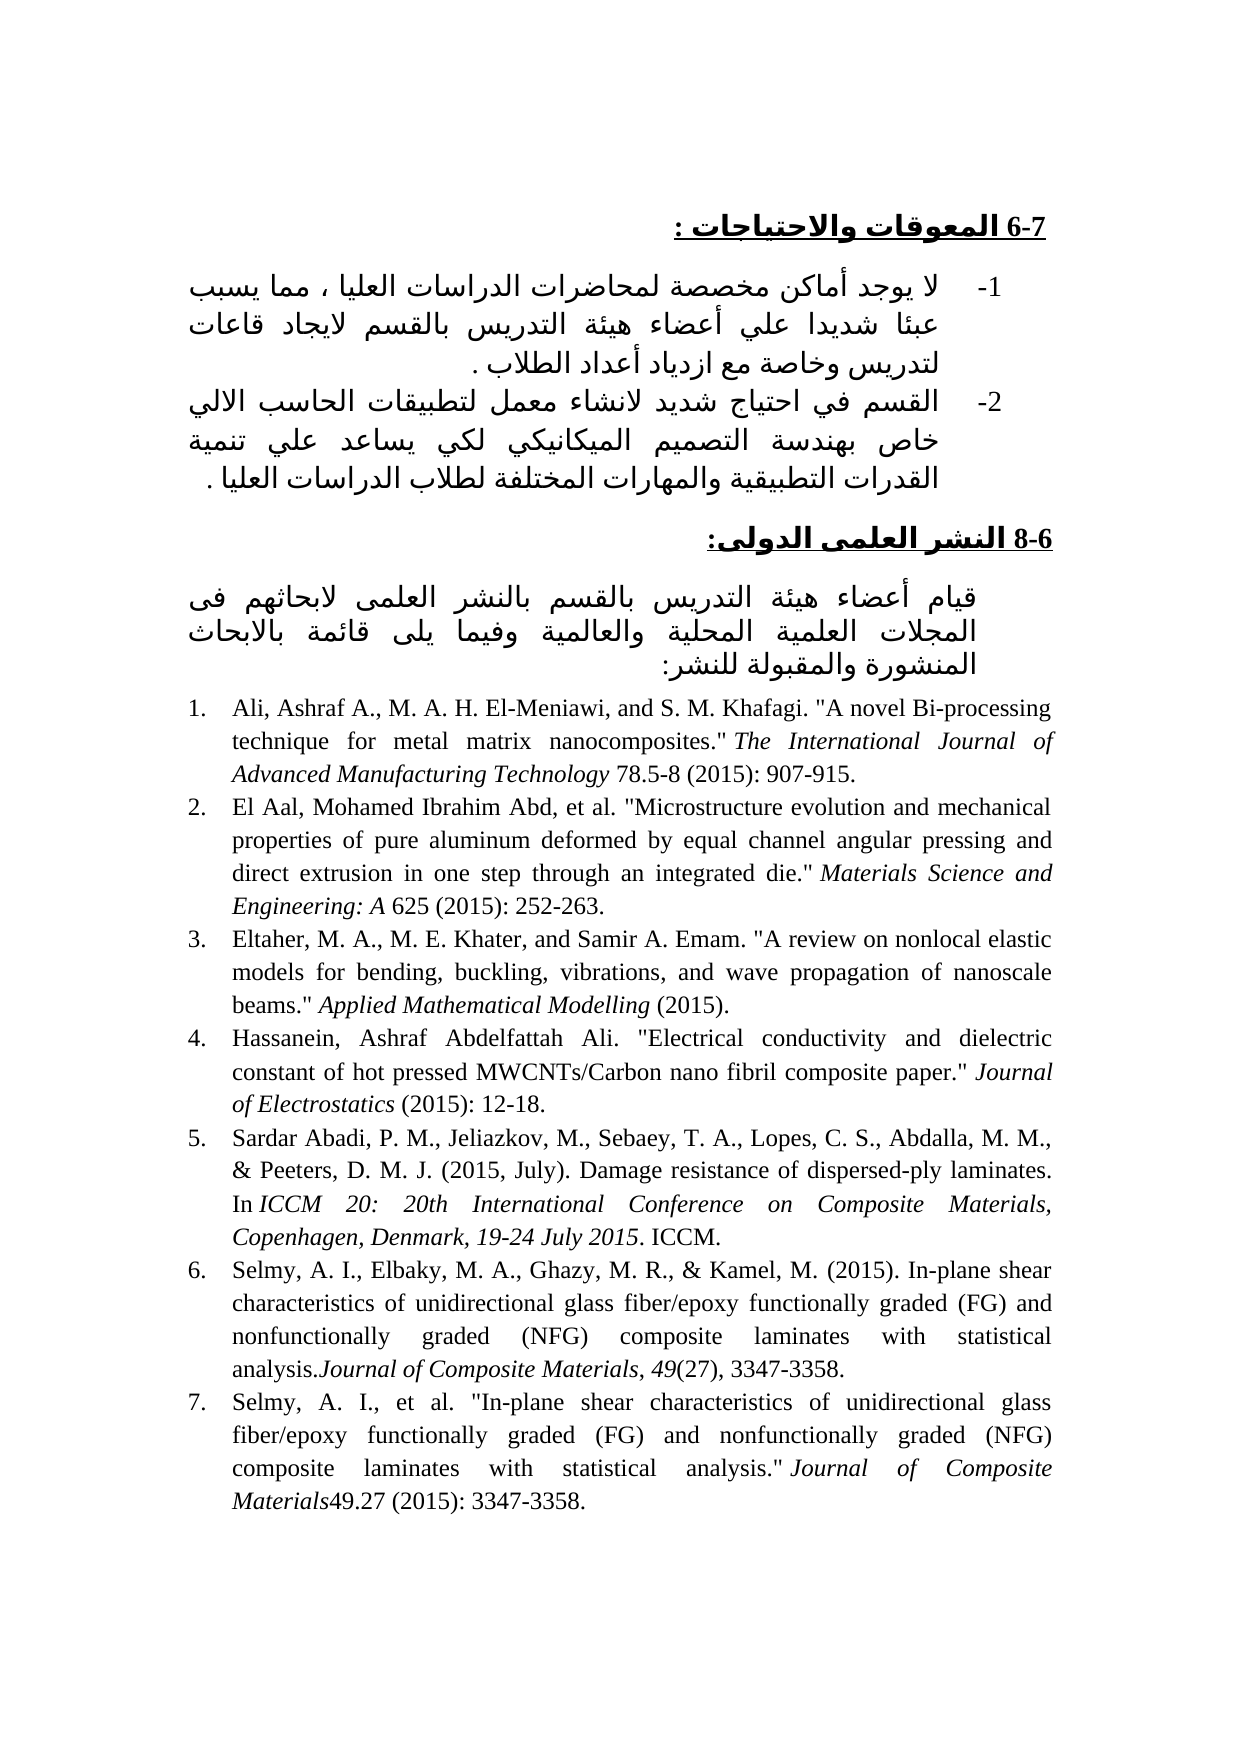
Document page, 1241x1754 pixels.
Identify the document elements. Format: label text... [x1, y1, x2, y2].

list لا يوجد أماكن مخصصة لمحاضرات الدراسات العليا ، مما يسبب عبئا شديدا علي أعضاء هيئة التدريس بالقسم لايجاد قاعات لتدريس وخاصة مع ازدياد أعداد الطلاب . [187, 269, 978, 379]
list El Aal, Mohamed Ibrahim Abd, et al. "Microstructure evolution and mechanical properties of pure aluminum deformed by equal channel angular pressing and direct extrusion in one step through an integrated die." Materials Science and Engineering: A 625 (2015): 252-263.‏ [188, 792, 1053, 920]
text 8-6 النشر العلمى الدولى: [187, 521, 1053, 554]
list Ali, Ashraf A., M. A. H. El-Meniawi, and S. M. Khafagi. "A novel Bi-processing technique for metal matrix nanocomposites." The International Journal of Advanced Manufacturing Technology 78.5-8 (2015): 907-915.‏ [188, 693, 1053, 788]
list Selmy, A. I., Elbaky, M. A., Ghazy, M. R., & Kamel, M. (2015). In-plane shear characteristics of unidirectional glass fiber/epoxy functionally graded (FG) and nonfunctionally graded (NFG) composite laminates with statistical analysis.Journal of Composite Materials, 49(27), 3347-3358.‏ [188, 1255, 1053, 1382]
list Sardar Abadi, P. M., Jeliazkov, M., Sebaey, T. A., Lopes, C. S., Abdalla, M. M., & Peeters, D. M. J. (2015, July). Damage resistance of dispersed-ply laminates. In ICCM 20: 20th International Conference on Composite Materials, Copenhagen, Denmark, 19-24 July 2015. ICCM.‏ [188, 1123, 1053, 1250]
list Hassanein, Ashraf Abdelfattah Ali. "Electrical conductivity and dielectric constant of hot pressed MWCNTs/Carbon nano fibril composite paper." Journal of Electrostatics (2015): 12-18.‏ [188, 1023, 1053, 1118]
list القسم في احتياج شديد لانشاء معمل لتطبيقات الحاسب الالي خاص بهندسة التصميم الميكانيكي لكي يساعد علي تنمية القدرات التطبيقية والمهارات المختلفة لطلاب الدراسات العليا . [187, 384, 978, 495]
list Eltaher, M. A., M. E. Khater, and Samir A. Emam. "A review on nonlocal elastic models for bending, buckling, vibrations, and wave propagation of nanoscale beams." Applied Mathematical Modelling (2015).‏ [188, 924, 1053, 1019]
text 6-7 المعوقات والاحتياجات : [187, 209, 1046, 243]
text قيام أعضاء هيئة التدريس بالقسم بالنشر العلمى لابحاثهم فى المجلات العلمية المحلية والعالمية وفيما يلى قائمة بالابحاث المنشورة والمقبولة للنشر: [187, 580, 978, 681]
list Selmy, A. I., et al. "In-plane shear characteristics of unidirectional glass fiber/epoxy functionally graded (FG) and nonfunctionally graded (NFG) composite laminates with statistical analysis." Journal of Composite Materials49.27 (2015): 3347-3358.‏ [188, 1387, 1053, 1514]
